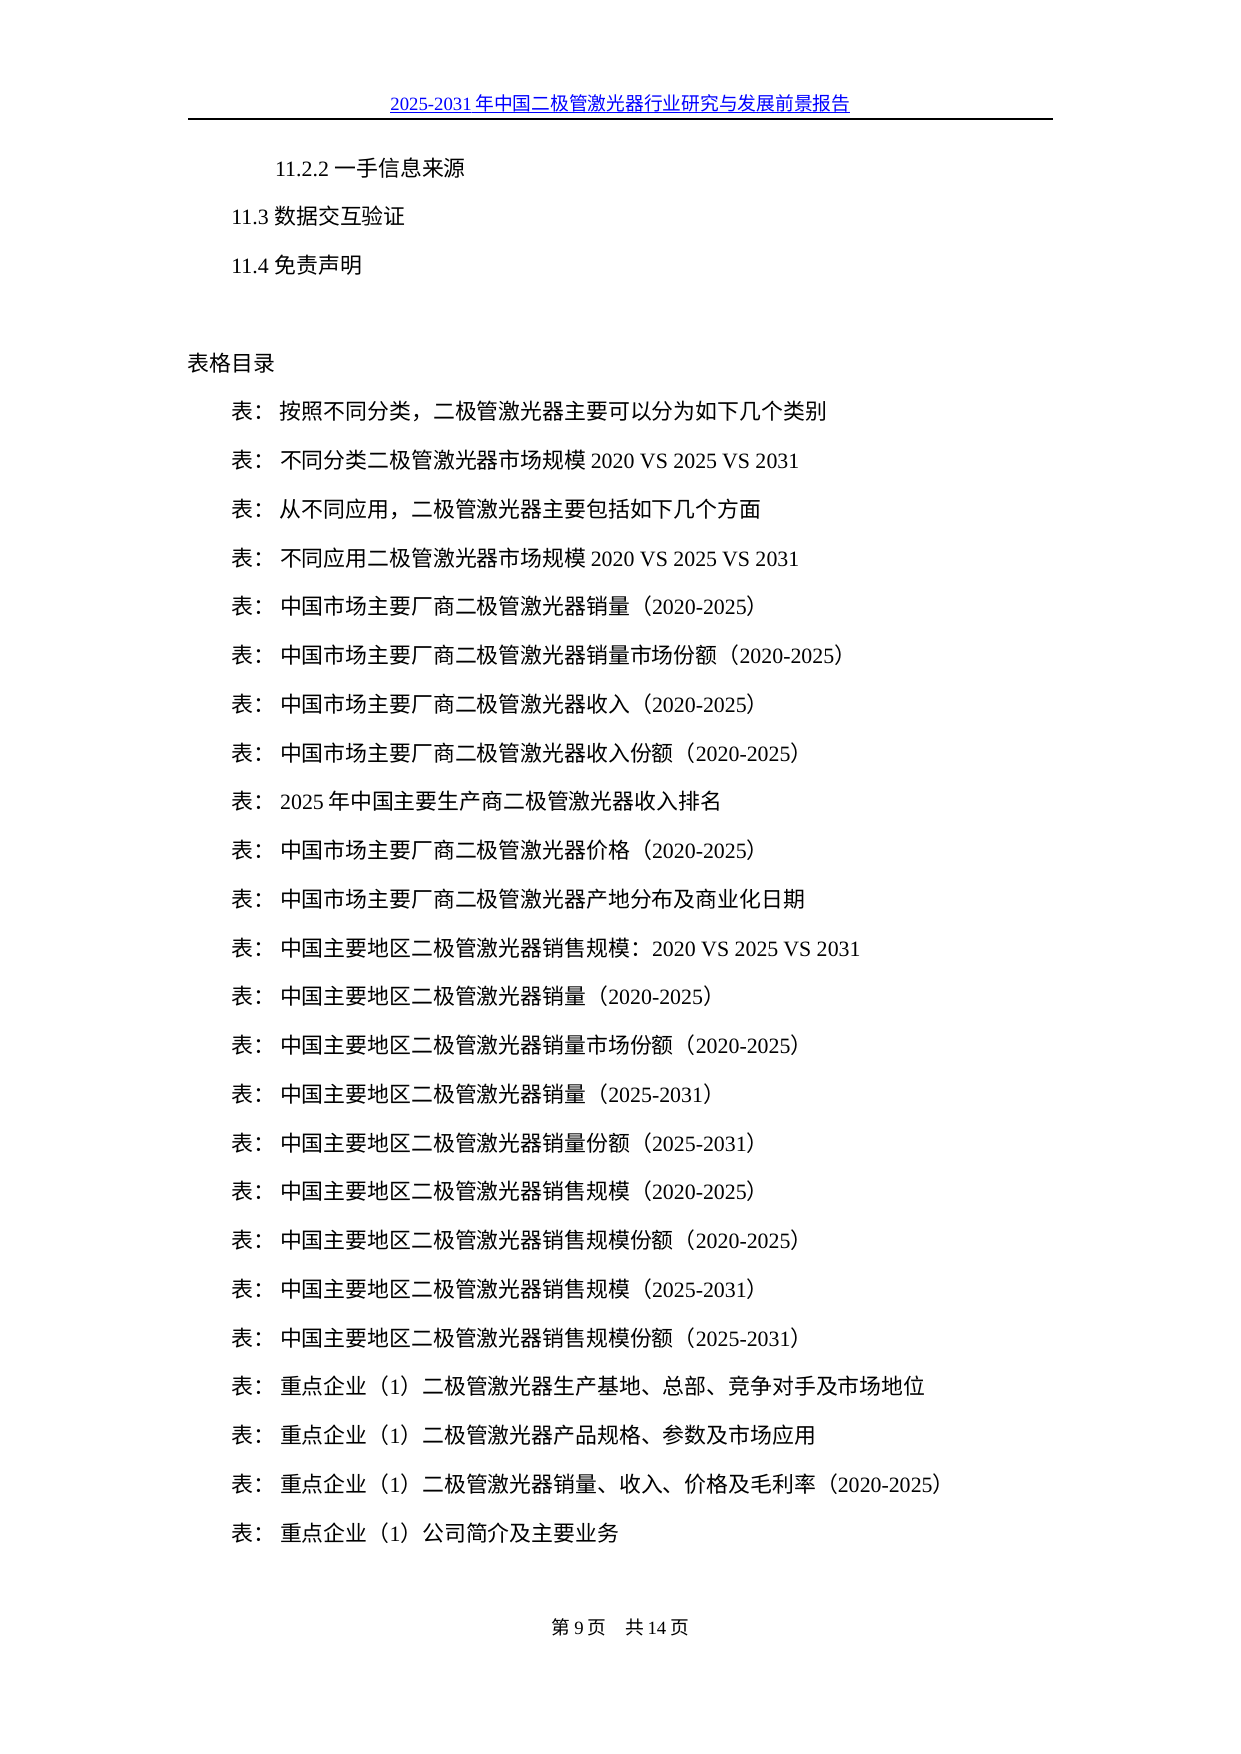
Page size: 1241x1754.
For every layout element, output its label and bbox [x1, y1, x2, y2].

text [187, 150, 1053, 1548]
